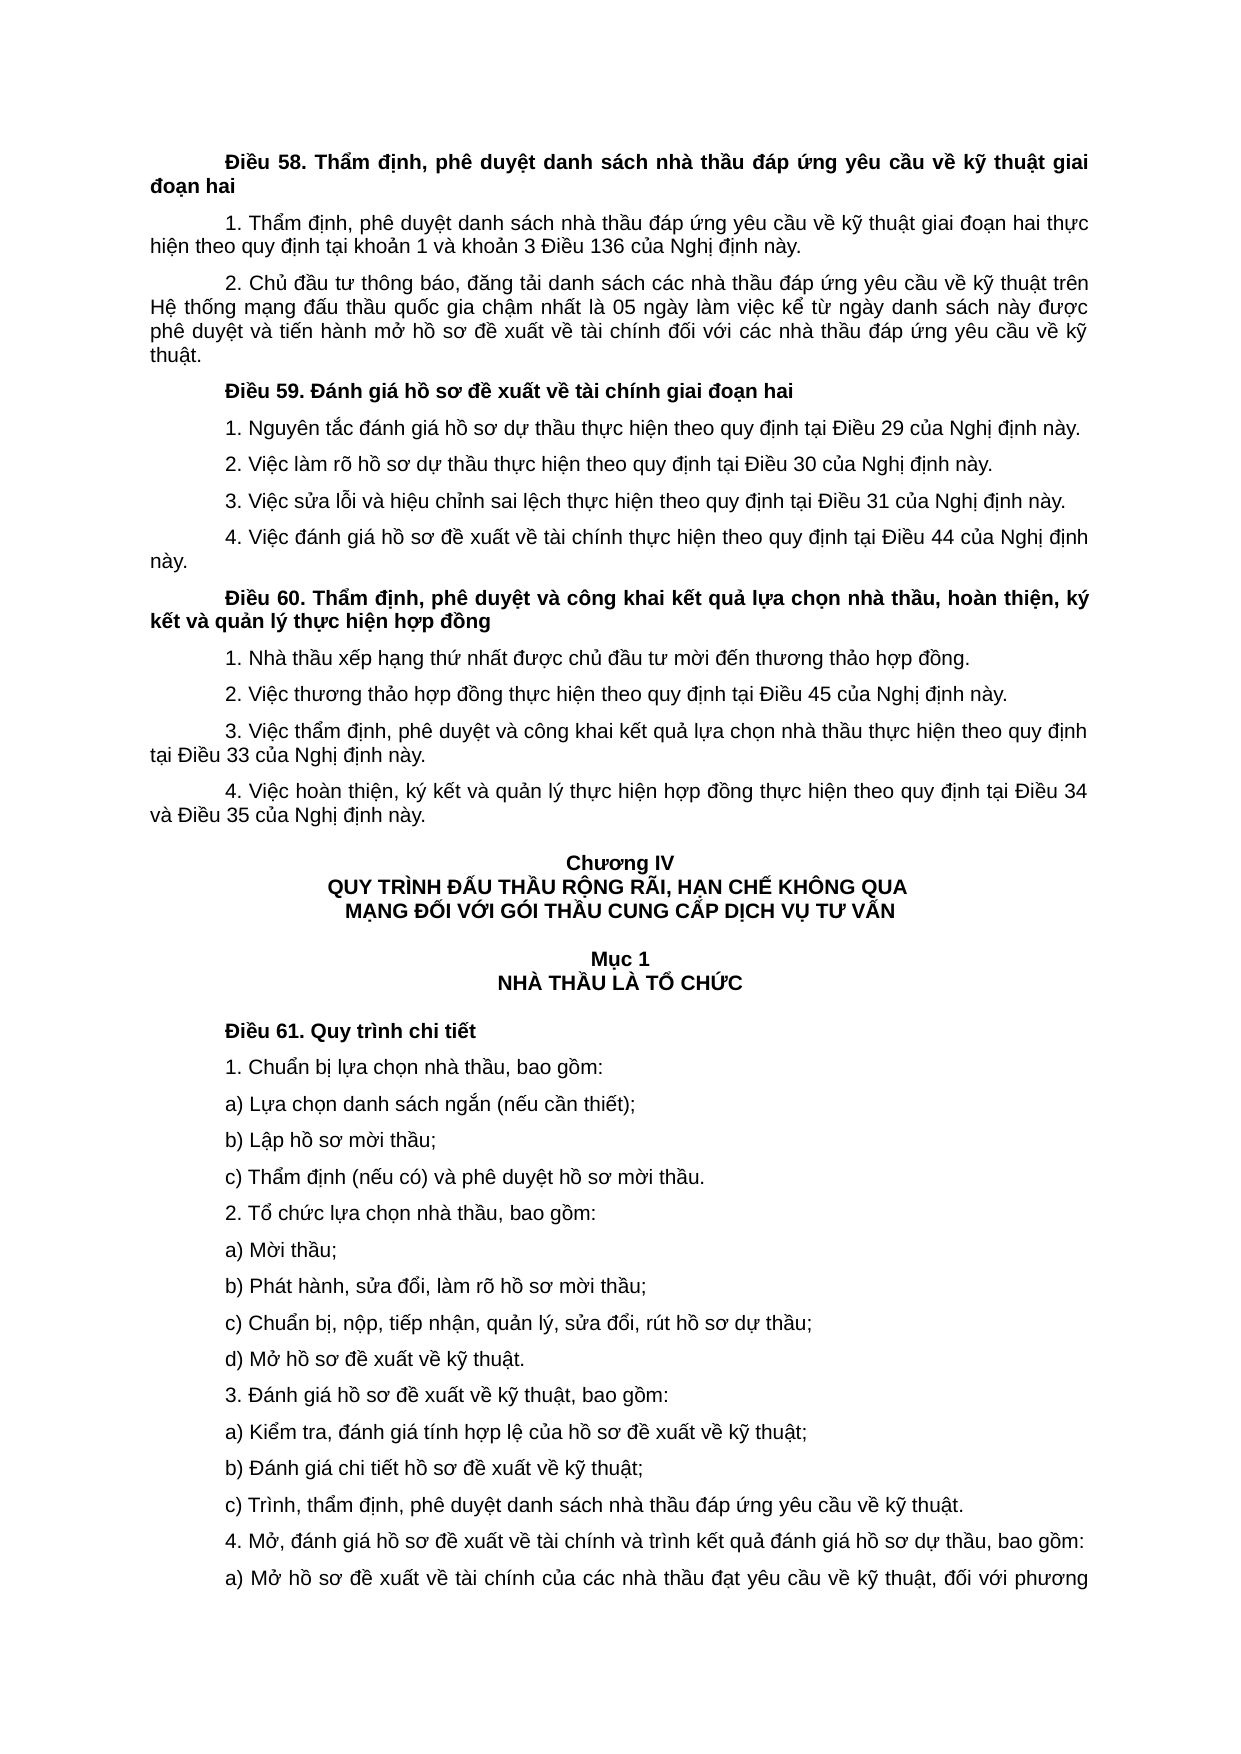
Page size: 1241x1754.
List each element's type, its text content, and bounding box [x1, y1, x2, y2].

text 3. Việc thẩm định, phê duyệt và công khai kết quả lựa chọn nhà thầu thực hiện theo quy định tại Điều 33 của Nghị định này. [150, 719, 1090, 767]
text Điều 58. Thẩm định, phê duyệt danh sách nhà thầu đáp ứng yêu cầu về kỹ thuật giai đoạn hai [150, 150, 1090, 198]
text 1. Nguyên tắc đánh giá hồ sơ dự thầu thực hiện theo quy định tại Điều 29 của Nghị định này. [150, 416, 1090, 439]
text 4. Mở, đánh giá hồ sơ đề xuất về tài chính và trình kết quả đánh giá hồ sơ dự thầu, bao gồm: [150, 1529, 1090, 1553]
text 1. Chuẩn bị lựa chọn nhà thầu, bao gồm: [150, 1055, 1090, 1079]
text 4. Việc đánh giá hồ sơ đề xuất về tài chính thực hiện theo quy định tại Điều 44 của Nghị định này. [150, 525, 1090, 573]
text Điều 59. Đánh giá hồ sơ đề xuất về tài chính giai đoạn hai [150, 379, 1090, 403]
text 2. Việc thương thảo hợp đồng thực hiện theo quy định tại Điều 45 của Nghị định này. [150, 682, 1090, 706]
text a) Mời thầu; [150, 1237, 1090, 1261]
text d) Mở hồ sơ đề xuất về kỹ thuật. [150, 1347, 1090, 1371]
text 2. Tổ chức lựa chọn nhà thầu, bao gồm: [150, 1201, 1090, 1225]
text c) Chuẩn bị, nộp, tiếp nhận, quản lý, sửa đổi, rút hồ sơ dự thầu; [150, 1310, 1090, 1334]
text Điều 60. Thẩm định, phê duyệt và công khai kết quả lựa chọn nhà thầu, hoàn thiện, ký kết và quản lý thực hiện hợp đồng [150, 585, 1090, 633]
text 3. Đánh giá hồ sơ đề xuất về kỹ thuật, bao gồm: [150, 1383, 1090, 1407]
text c) Thẩm định (nếu có) và phê duyệt hồ sơ mời thầu. [150, 1164, 1090, 1188]
text 2. Việc làm rõ hồ sơ dự thầu thực hiện theo quy định tại Điều 30 của Nghị định này. [150, 452, 1090, 476]
text Chương IV [150, 851, 1090, 875]
text a) Lựa chọn danh sách ngắn (nếu cần thiết); [150, 1092, 1090, 1116]
text a) Kiểm tra, đánh giá tính hợp lệ của hồ sơ đề xuất về kỹ thuật; [150, 1420, 1090, 1444]
text b) Lập hồ sơ mời thầu; [150, 1128, 1090, 1152]
text b) Phát hành, sửa đổi, làm rõ hồ sơ mời thầu; [150, 1274, 1090, 1298]
text 1. Thẩm định, phê duyệt danh sách nhà thầu đáp ứng yêu cầu về kỹ thuật giai đoạn hai thực hiện theo quy định tại khoản 1 và khoản 3 Điều 136 của Nghị định này. [150, 210, 1090, 258]
text c) Trình, thẩm định, phê duyệt danh sách nhà thầu đáp ứng yêu cầu về kỹ thuật. [150, 1493, 1090, 1517]
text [150, 1566, 1090, 1589]
text 1. Nhà thầu xếp hạng thứ nhất được chủ đầu tư mời đến thương thảo hợp đồng. [150, 646, 1090, 670]
text 4. Việc hoàn thiện, ký kết và quản lý thực hiện hợp đồng thực hiện theo quy định tại Điều 34 và Điều 35 của Nghị định này. [150, 779, 1090, 827]
text 2. Chủ đầu tư thông báo, đăng tải danh sách các nhà thầu đáp ứng yêu cầu về kỹ thuật trên Hệ thống mạng đấu thầu quốc gia chậm nhất là 05 ngày làm việc kể từ ngày danh sách này được phê duyệt và tiến hành mở hồ sơ đề xuất về tài chính đối với các nhà thầu đáp ứng yêu cầu về kỹ thuật. [150, 271, 1090, 367]
text b) Đánh giá chi tiết hồ sơ đề xuất về kỹ thuật; [150, 1456, 1090, 1480]
text QUY TRÌNH ĐẤU THẦU RỘNG RÃI, HẠN CHẾ KHÔNG QUA MẠNG ĐỐI VỚI GÓI THẦU CUNG CẤP DỊCH VỤ TƯ VẤN [150, 875, 1090, 923]
text Điều 61. Quy trình chi tiết [150, 1019, 1090, 1043]
text Mục 1 [150, 947, 1090, 971]
text 3. Việc sửa lỗi và hiệu chỉnh sai lệch thực hiện theo quy định tại Điều 31 của Nghị định này. [150, 488, 1090, 512]
text NHÀ THẦU LÀ TỔ CHỨC [150, 971, 1090, 995]
